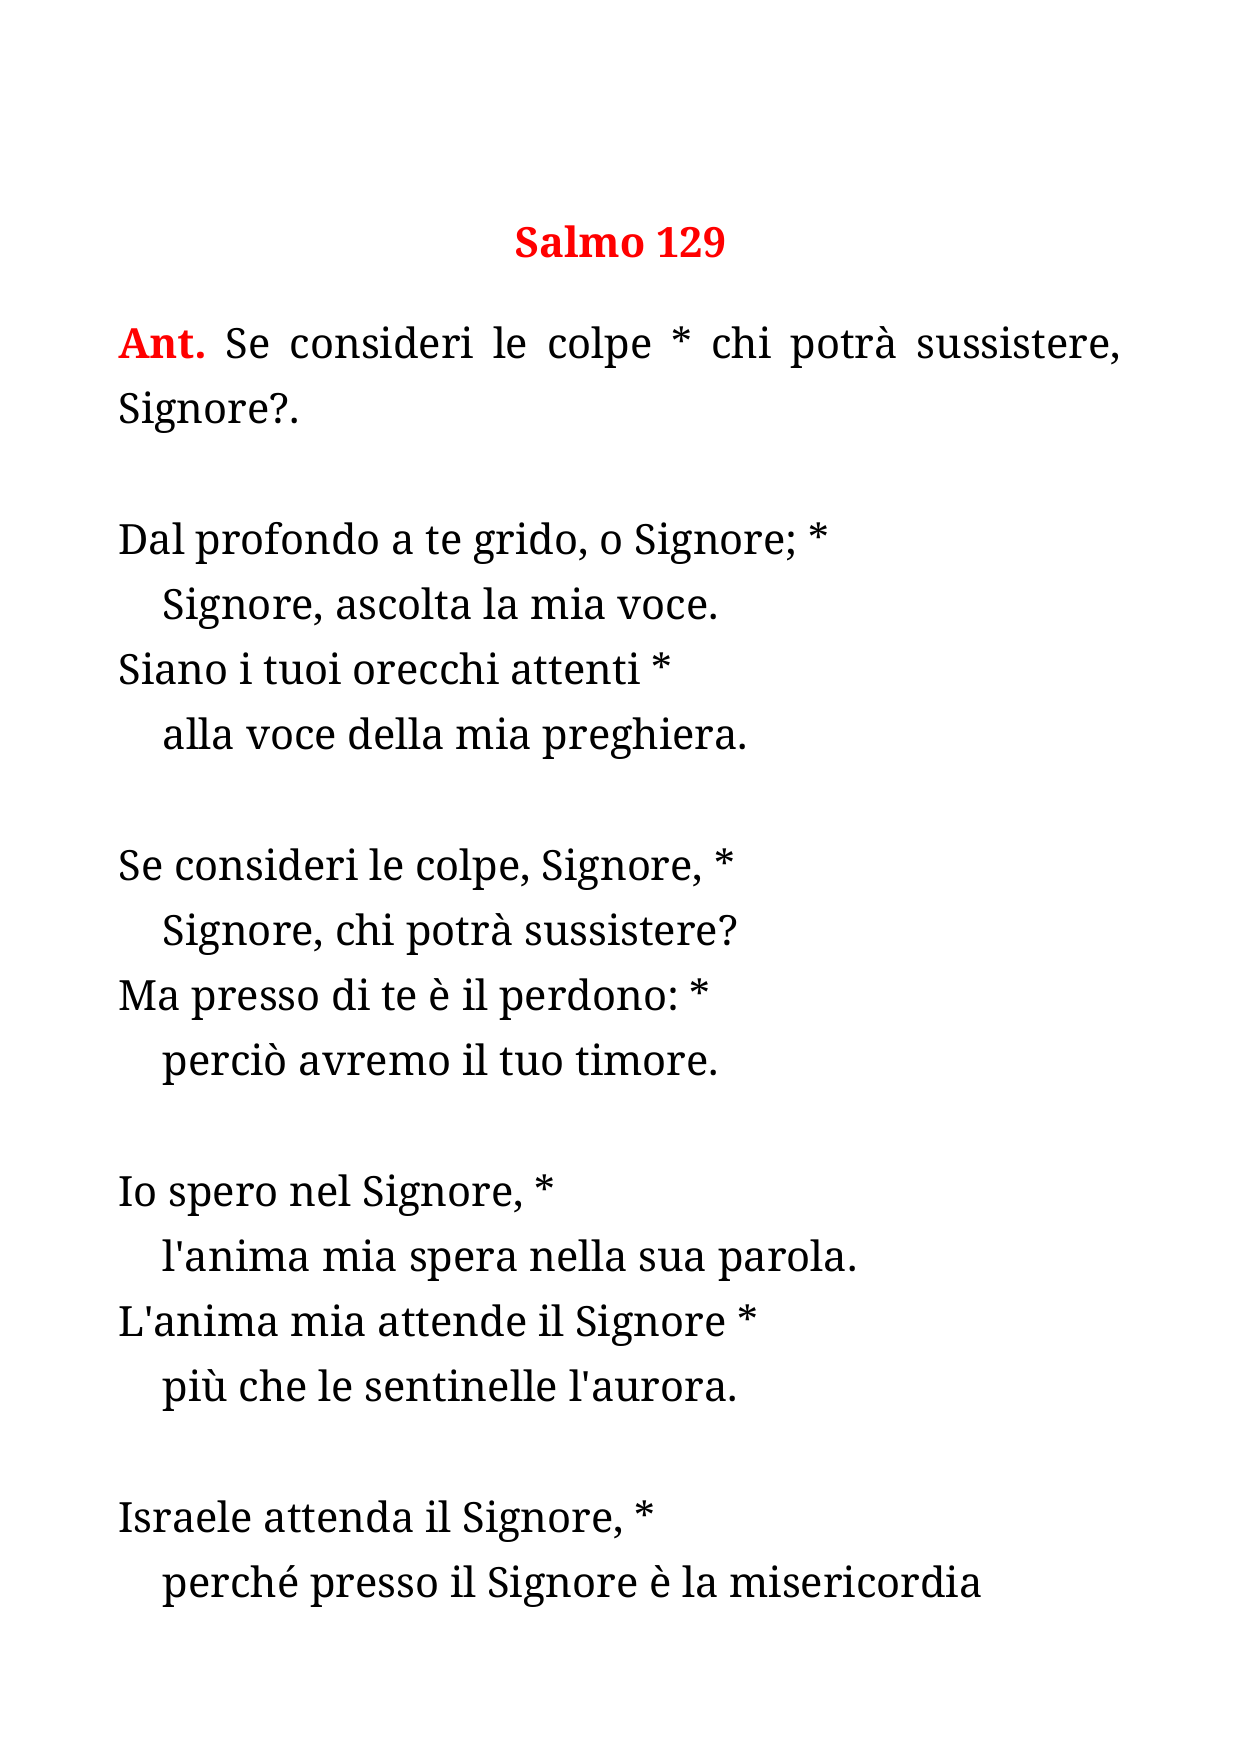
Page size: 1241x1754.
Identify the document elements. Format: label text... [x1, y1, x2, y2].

text alla voce della mia preghiera. [118, 705, 1122, 762]
text Israele attenda il Signore, * [118, 1488, 1122, 1544]
text Salmo 129 [118, 213, 1122, 269]
text Siano i tuoi orecchi attenti * [118, 640, 1122, 697]
text Se consideri le colpe, Signore, * [118, 836, 1122, 892]
text più che le sentinelle l'aurora. [118, 1357, 1122, 1414]
text l'anima mia spera nella sua parola. [118, 1227, 1122, 1284]
text Io spero nel Signore, * [118, 1162, 1122, 1218]
text perché presso il Signore è la misericordia [118, 1553, 1122, 1610]
text Signore, chi potrà sussistere? [118, 901, 1122, 958]
text Dal profondo a te grido, o Signore; * [118, 509, 1122, 566]
text Signore, ascolta la mia voce. [118, 575, 1122, 632]
text L'anima mia attende il Signore * [118, 1292, 1122, 1349]
text perciò avremo il tuo timore. [118, 1031, 1122, 1088]
text Ma presso di te è il perdono: * [118, 966, 1122, 1023]
text Ant. Se consideri le colpe * chi potrà sussistere, Signore?. [118, 314, 1122, 436]
